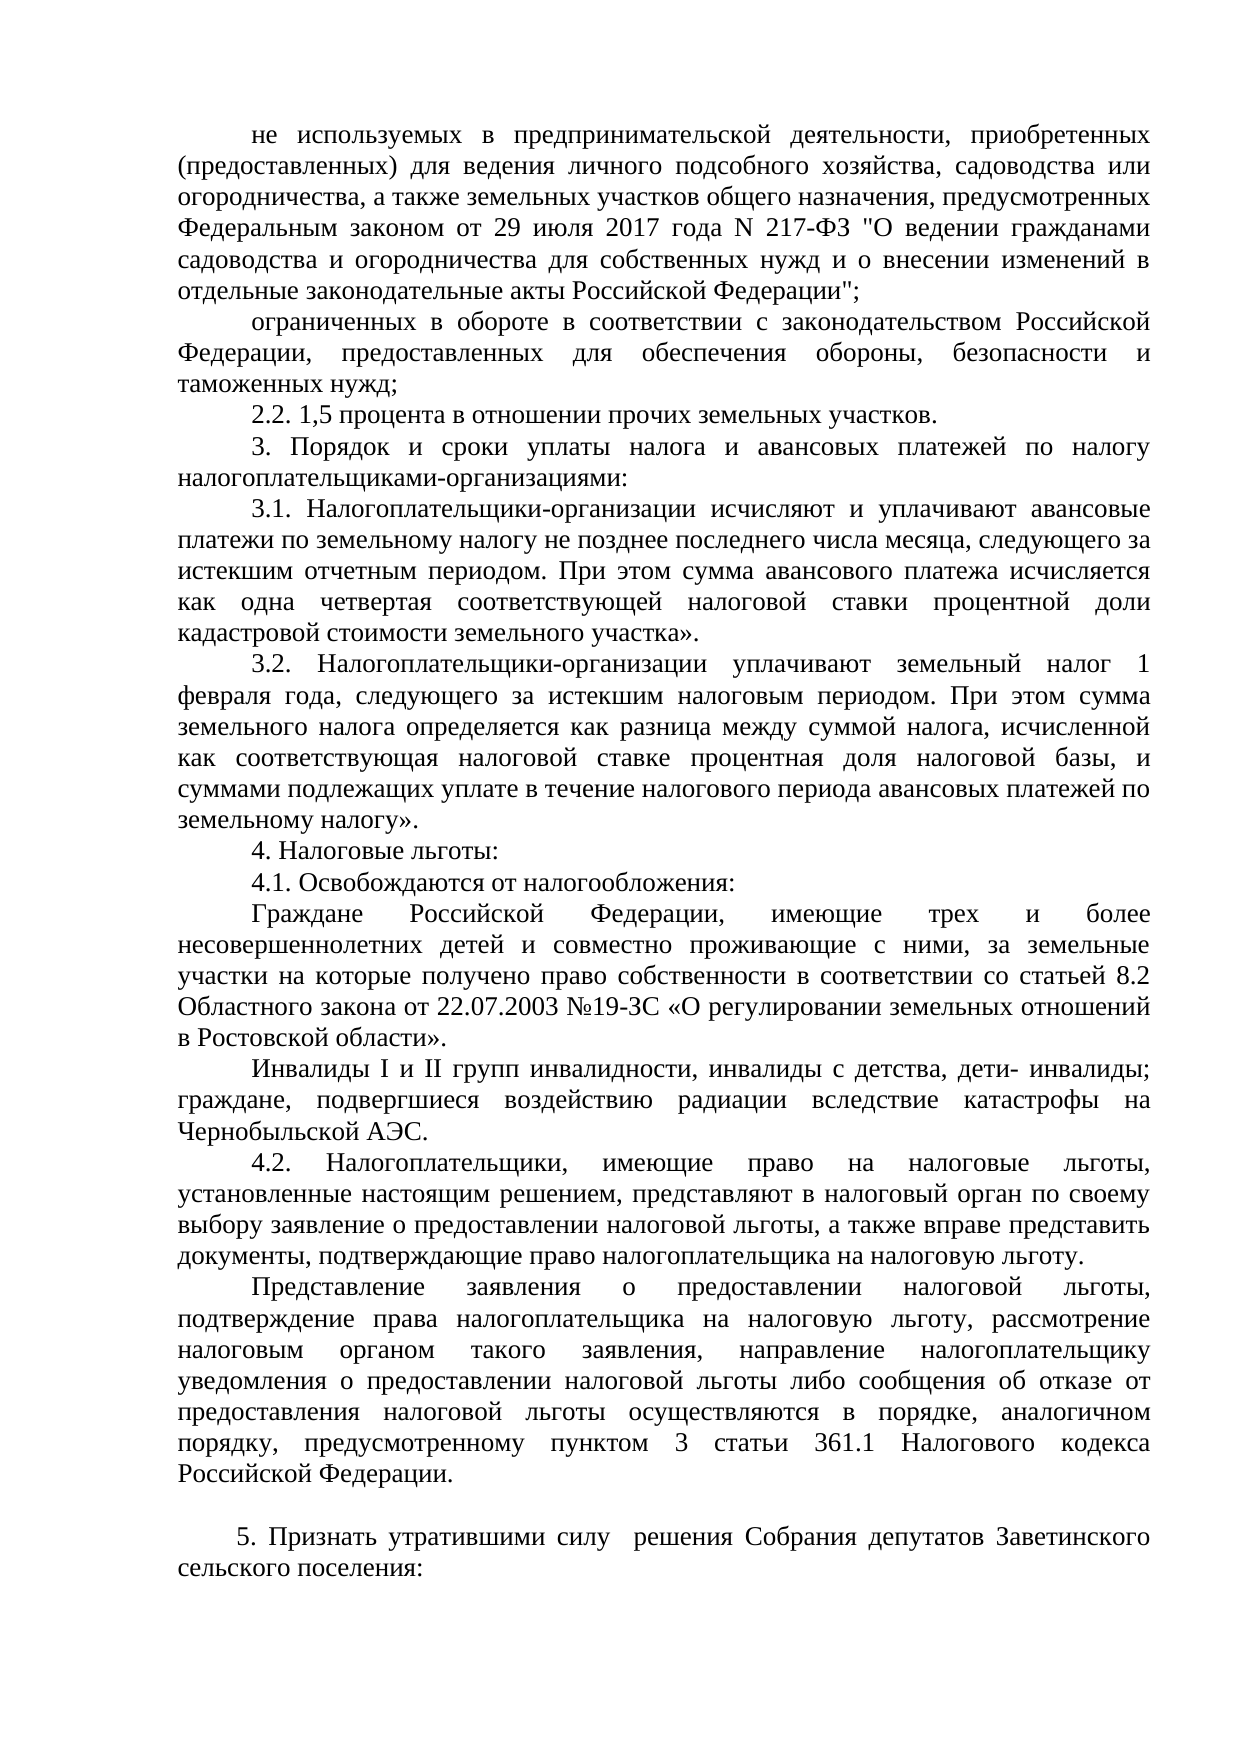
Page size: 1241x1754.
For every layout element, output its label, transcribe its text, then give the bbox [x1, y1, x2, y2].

text 4.2. Налогоплательщики, имеющие право на налоговые льготы, установленные настоящим решением, представляют в налоговый орган по своему выбору заявление о предоставлении налоговой льготы, а также вправе представить документы, подтверждающие право налогоплательщика на налоговую льготу. [177, 1146, 1152, 1271]
text Представление заявления о предоставлении налоговой льготы, подтверждение права налогоплательщика на налоговую льготу, рассмотрение налоговым органом такого заявления, направление налогоплательщику уведомления о предоставлении налоговой льготы либо сообщения об отказе от предоставления налоговой льготы осуществляются в порядке, аналогичном порядку, предусмотренному пунктом 3 статьи 361.1 Налогового кодекса Российской Федерации. [177, 1271, 1152, 1488]
text 5. Признать утратившими силу решения Собрания депутатов Заветинского сельского поселения: [177, 1520, 1152, 1582]
text Граждане Российской Федерации, имеющие трех и более несовершеннолетних детей и совместно проживающие с ними, за земельные участки на которые получено право собственности в соответствии со статьей 8.2 Областного закона от 22.07.2003 №19-ЗС «О регулировании земельных отношений в Ростовской области». [177, 897, 1152, 1052]
text 2.2. 1,5 процента в отношении прочих земельных участков. [177, 398, 1152, 429]
text 4. Налоговые льготы: [177, 834, 1152, 866]
text 3.1. Налогоплательщики-организации исчисляют и уплачивают авансовые платежи по земельному налогу не позднее последнего числа месяца, следующего за истекшим отчетным периодом. При этом сумма авансового платежа исчисляется как одна четвертая соответствующей налоговой ставки процентной доли кадастровой стоимости земельного участка». [177, 492, 1152, 648]
text 3. Порядок и сроки уплаты налога и авансовых платежей по налогу налогоплательщиками-организациями: [177, 429, 1152, 492]
text не используемых в предпринимательской деятельности, приобретенных (предоставленных) для ведения личного подсобного хозяйства, садоводства или огородничества, а также земельных участков общего назначения, предусмотренных Федеральным законом от 29 июля 2017 года N 217-ФЗ "О ведении гражданами садоводства и огородничества для собственных нужд и о внесении изменений в отдельные законодательные акты Российской Федерации"; [177, 118, 1152, 305]
text 3.2. Налогоплательщики-организации уплачивают земельный налог 1 февраля года, следующего за истекшим налоговым периодом. При этом сумма земельного налога определяется как разница между суммой налога, исчисленной как соответствующая налоговой ставке процентная доля налоговой базы, и суммами подлежащих уплате в течение налогового периода авансовых платежей по земельному налогу». [177, 648, 1152, 834]
text ограниченных в обороте в соответствии с законодательством Российской Федерации, предоставленных для обеспечения обороны, безопасности и таможенных нужд; [177, 305, 1152, 398]
text 4.1. Освобождаются от налогообложения: [177, 866, 1152, 897]
text Инвалиды I и II групп инвалидности, инвалиды с детства, дети- инвалиды; граждане, подвергшиеся воздействию радиации вследствие катастрофы на Чернобыльской АЭС. [177, 1052, 1152, 1146]
